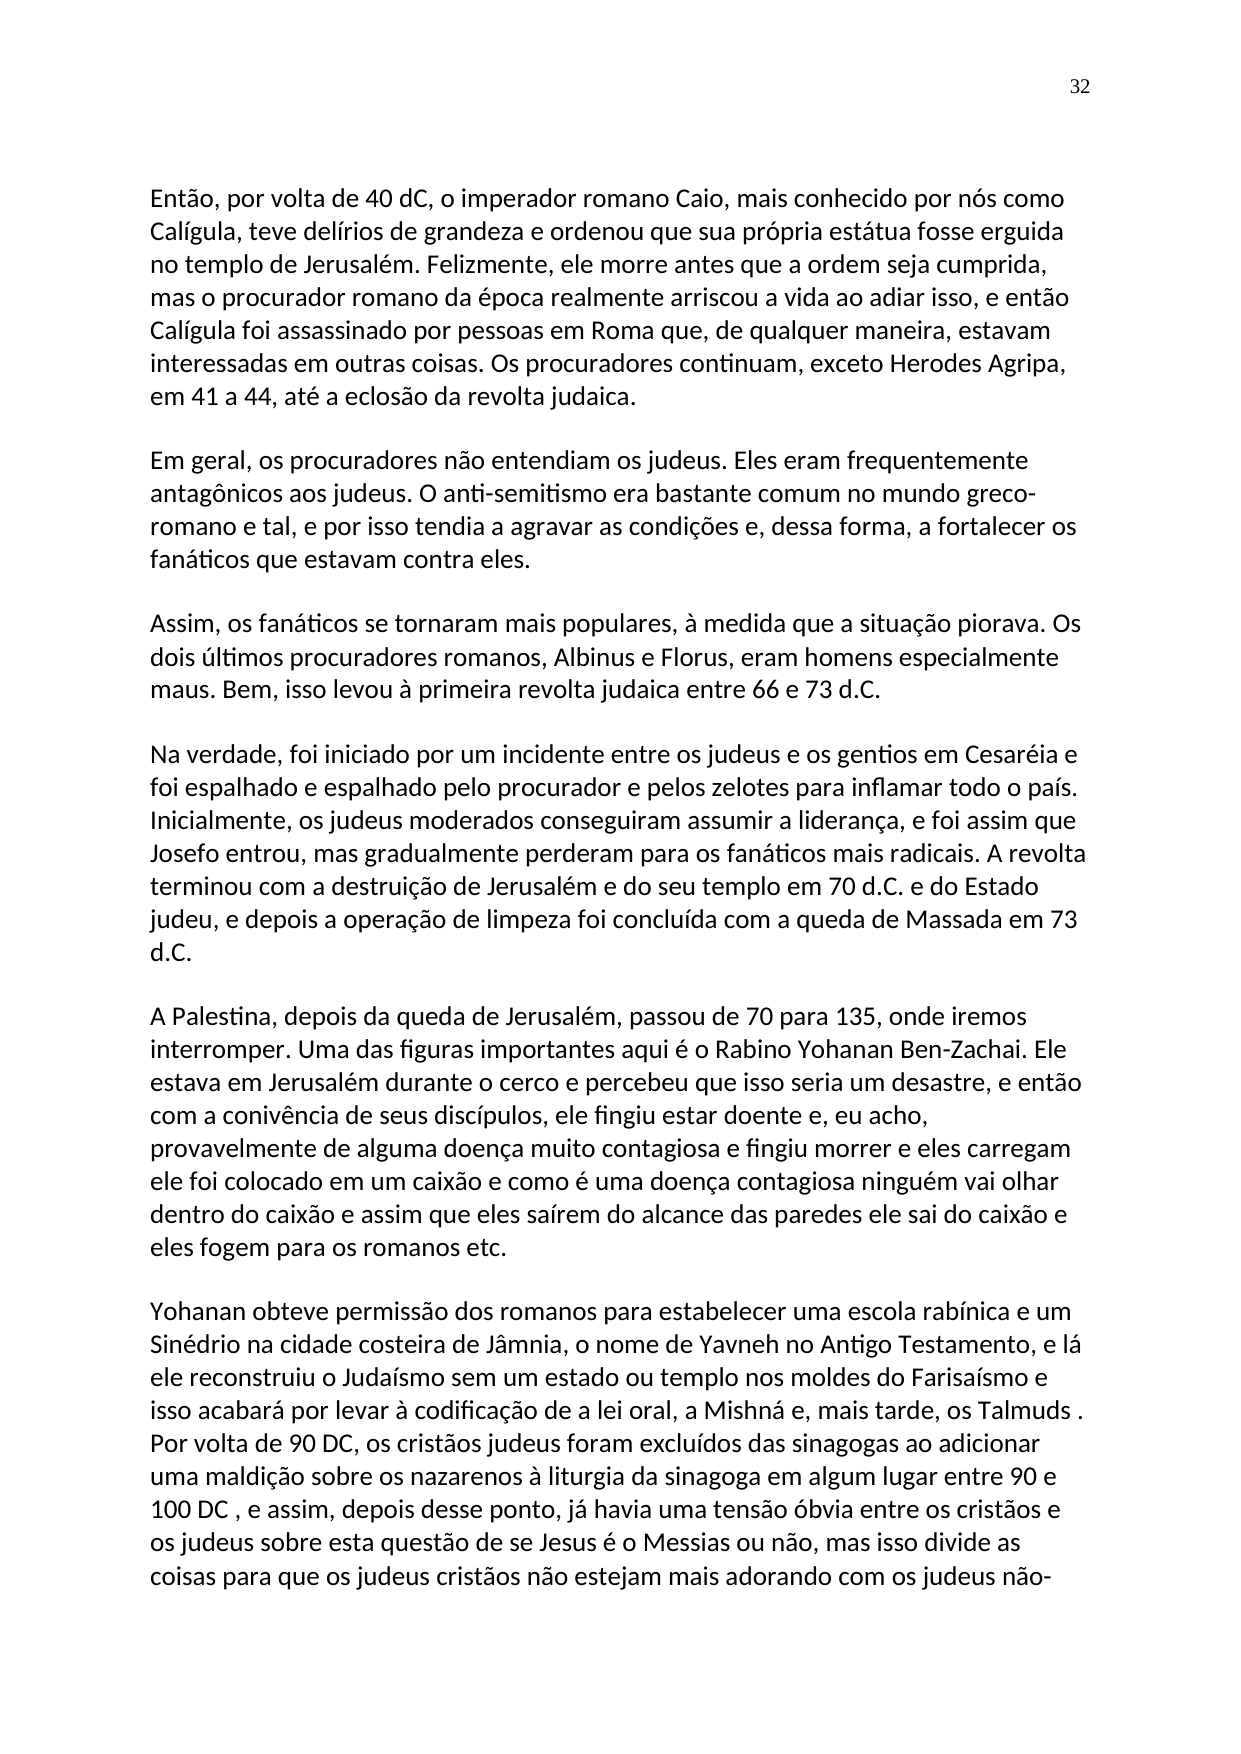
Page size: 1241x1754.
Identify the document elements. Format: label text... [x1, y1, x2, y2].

text A Palestina, depois da queda de Jerusalém, passou de 70 para 135, onde iremos interromper. Uma das figuras importantes aqui é o Rabino Yohanan Ben-Zachai. Ele estava em Jerusalém durante o cerco e percebeu que isso seria um desastre, e então com a conivência de seus discípulos, ele fingiu estar doente e, eu acho, provavelmente de alguma doença muito contagiosa e fingiu morrer e eles carregam ele foi colocado em um caixão e como é uma doença contagiosa ninguém vai olhar dentro do caixão e assim que eles saírem do alcance das paredes ele sai do caixão e eles fogem para os romanos etc. [150, 999, 1090, 1263]
text Em geral, os procuradores não entendiam os judeus. Eles eram frequentemente antagônicos aos judeus. O anti-semitismo era bastante comum no mundo greco-romano e tal, e por isso tendia a agravar as condições e, dessa forma, a fortalecer os fanáticos que estavam contra eles. [150, 443, 1090, 576]
text Então, por volta de 40 dC, o imperador romano Caio, mais conhecido por nós como Calígula, teve delírios de grandeza e ordenou que sua própria estátua fosse erguida no templo de Jerusalém. Felizmente, ele morre antes que a ordem seja cumprida, mas o procurador romano da época realmente arriscou a vida ao adiar isso, e então Calígula foi assassinado por pessoas em Roma que, de qualquer maneira, estavam interessadas em outras coisas. Os procuradores continuam, exceto Herodes Agripa, em 41 a 44, até a eclosão da revolta judaica. [150, 181, 1090, 412]
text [150, 1294, 1090, 1592]
text Assim, os fanáticos se tornaram mais populares, à medida que a situação piorava. Os dois últimos procuradores romanos, Albinus e Florus, eram homens especialmente maus. Bem, isso levou à primeira revolta judaica entre 66 e 73 d.C. [150, 607, 1090, 706]
text Na verdade, foi iniciado por um incidente entre os judeus e os gentios em Cesaréia e foi espalhado e espalhado pelo procurador e pelos zelotes para inflamar todo o país. Inicialmente, os judeus moderados conseguiram assumir a liderança, e foi assim que Josefo entrou, mas gradualmente perderam para os fanáticos mais radicais. A revolta terminou com a destruição de Jerusalém e do seu templo em 70 d.C. e do Estado judeu, e depois a operação de limpeza foi concluída com a queda de Massada em 73 d.C. [150, 737, 1090, 968]
